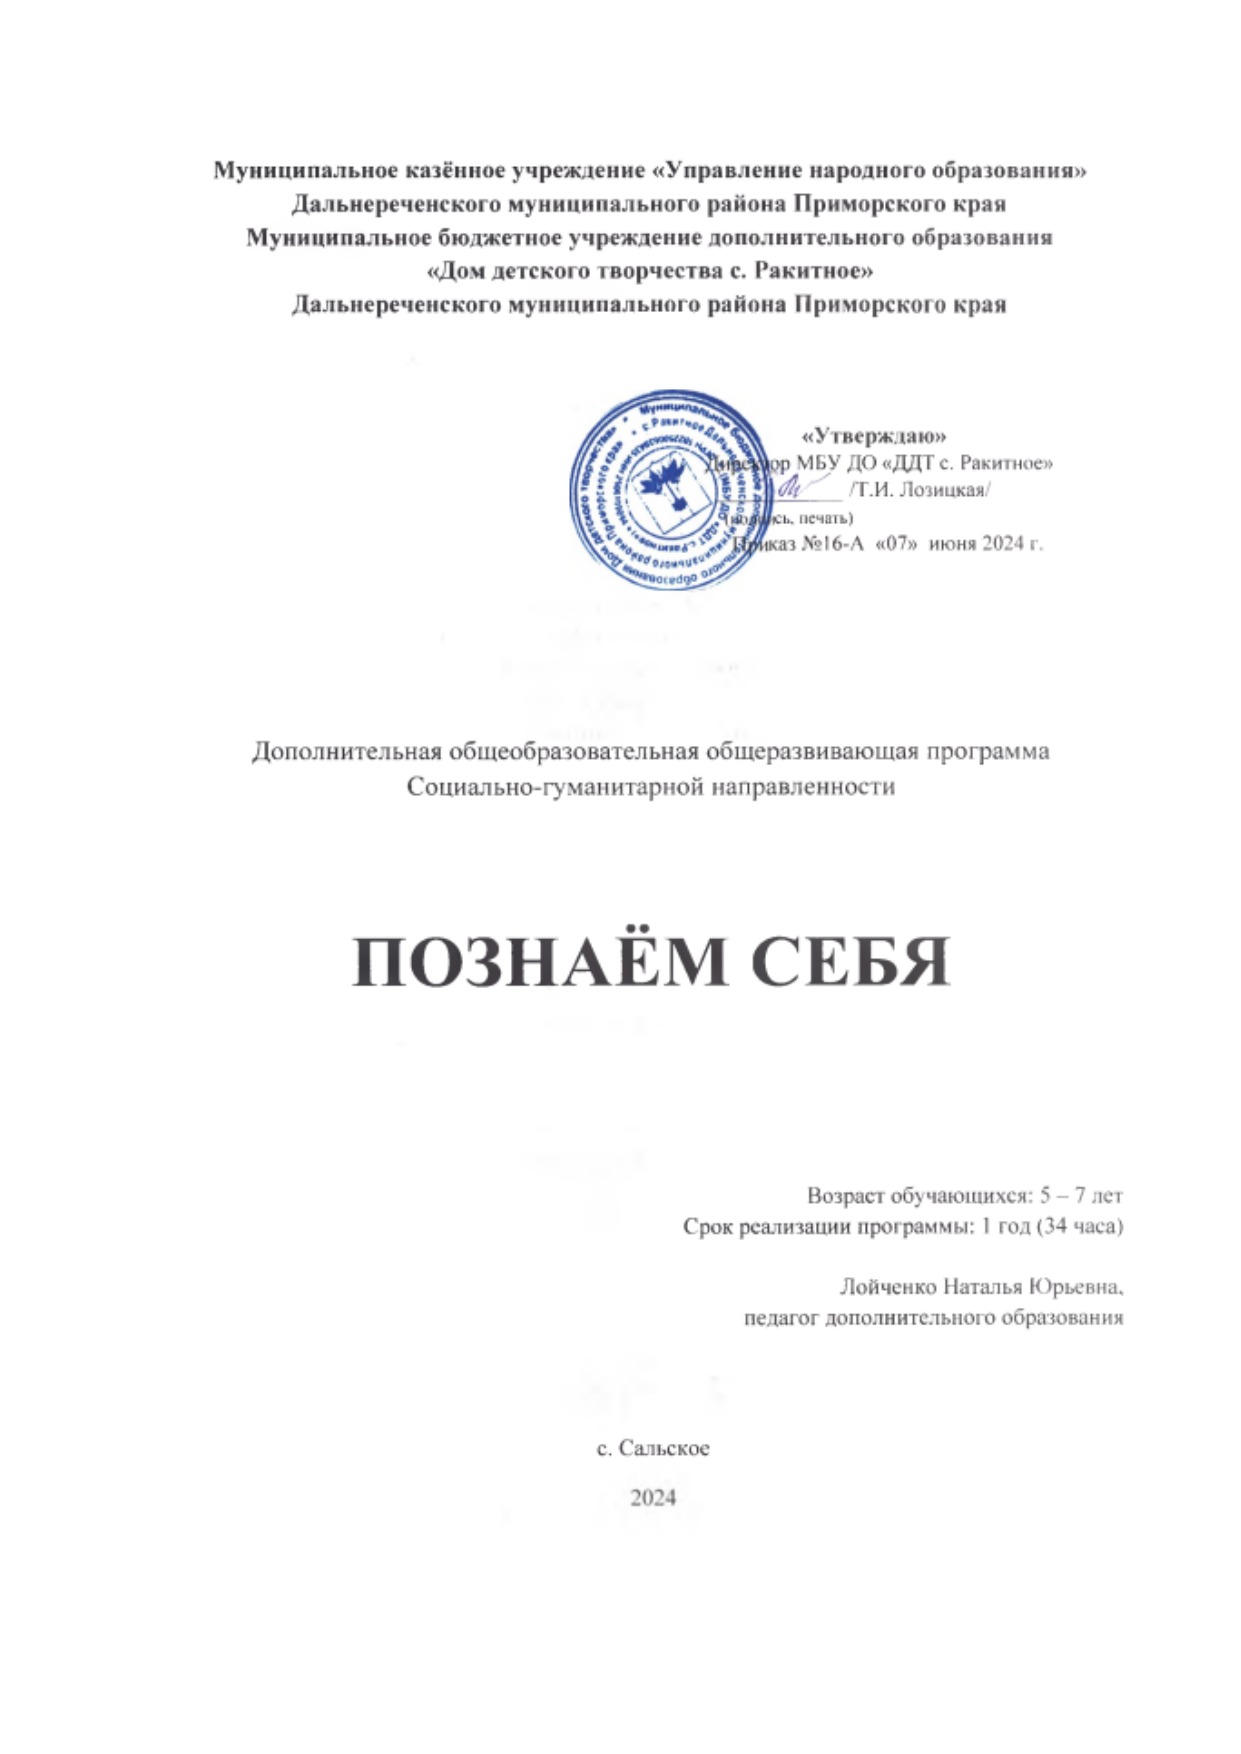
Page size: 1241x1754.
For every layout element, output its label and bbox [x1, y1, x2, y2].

picture [147, 118, 1168, 1568]
